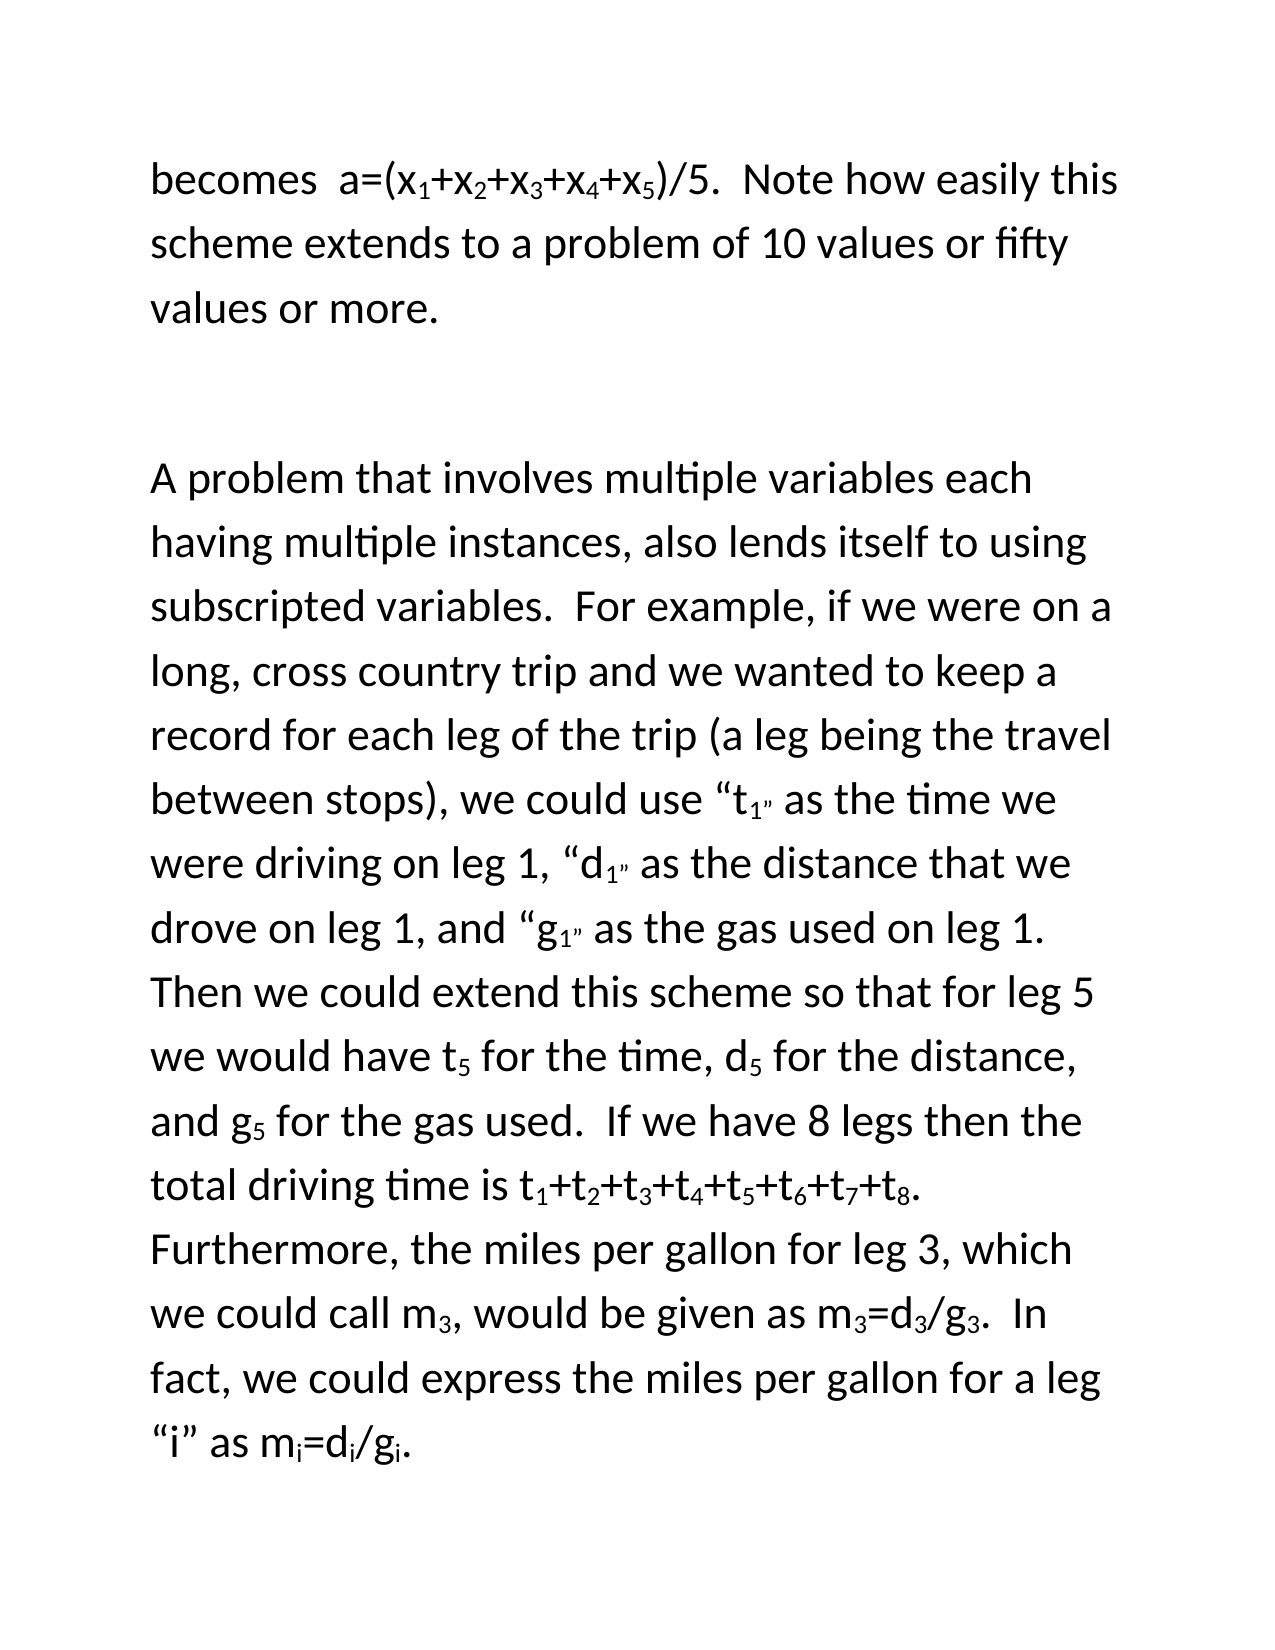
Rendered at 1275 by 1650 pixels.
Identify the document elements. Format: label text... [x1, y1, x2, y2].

text A problem that involves multiple variables each having multiple instances, also lends itself to using subscripted variables. For example, if we were on a long, cross country trip and we wanted to keep a record for each leg of the trip (a leg being the travel between stops), we could use “t1” as the time we were driving on leg 1, “d1” as the distance that we drove on leg 1, and “g1” as the gas used on leg 1. Then we could extend this scheme so that for leg 5 we would have t5 for the time, d5 for the distance, and g5 for the gas used. If we have 8 legs then the total driving time is t1+t2+t3+t4+t5+t6+t7+t8. Furthermore, the miles per gallon for leg 3, which we could call m3, would be given as m3=d3/g3. In fact, we could express the miles per gallon for a leg “i” as mi=di/gi. [150, 449, 1125, 1469]
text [150, 150, 1125, 334]
